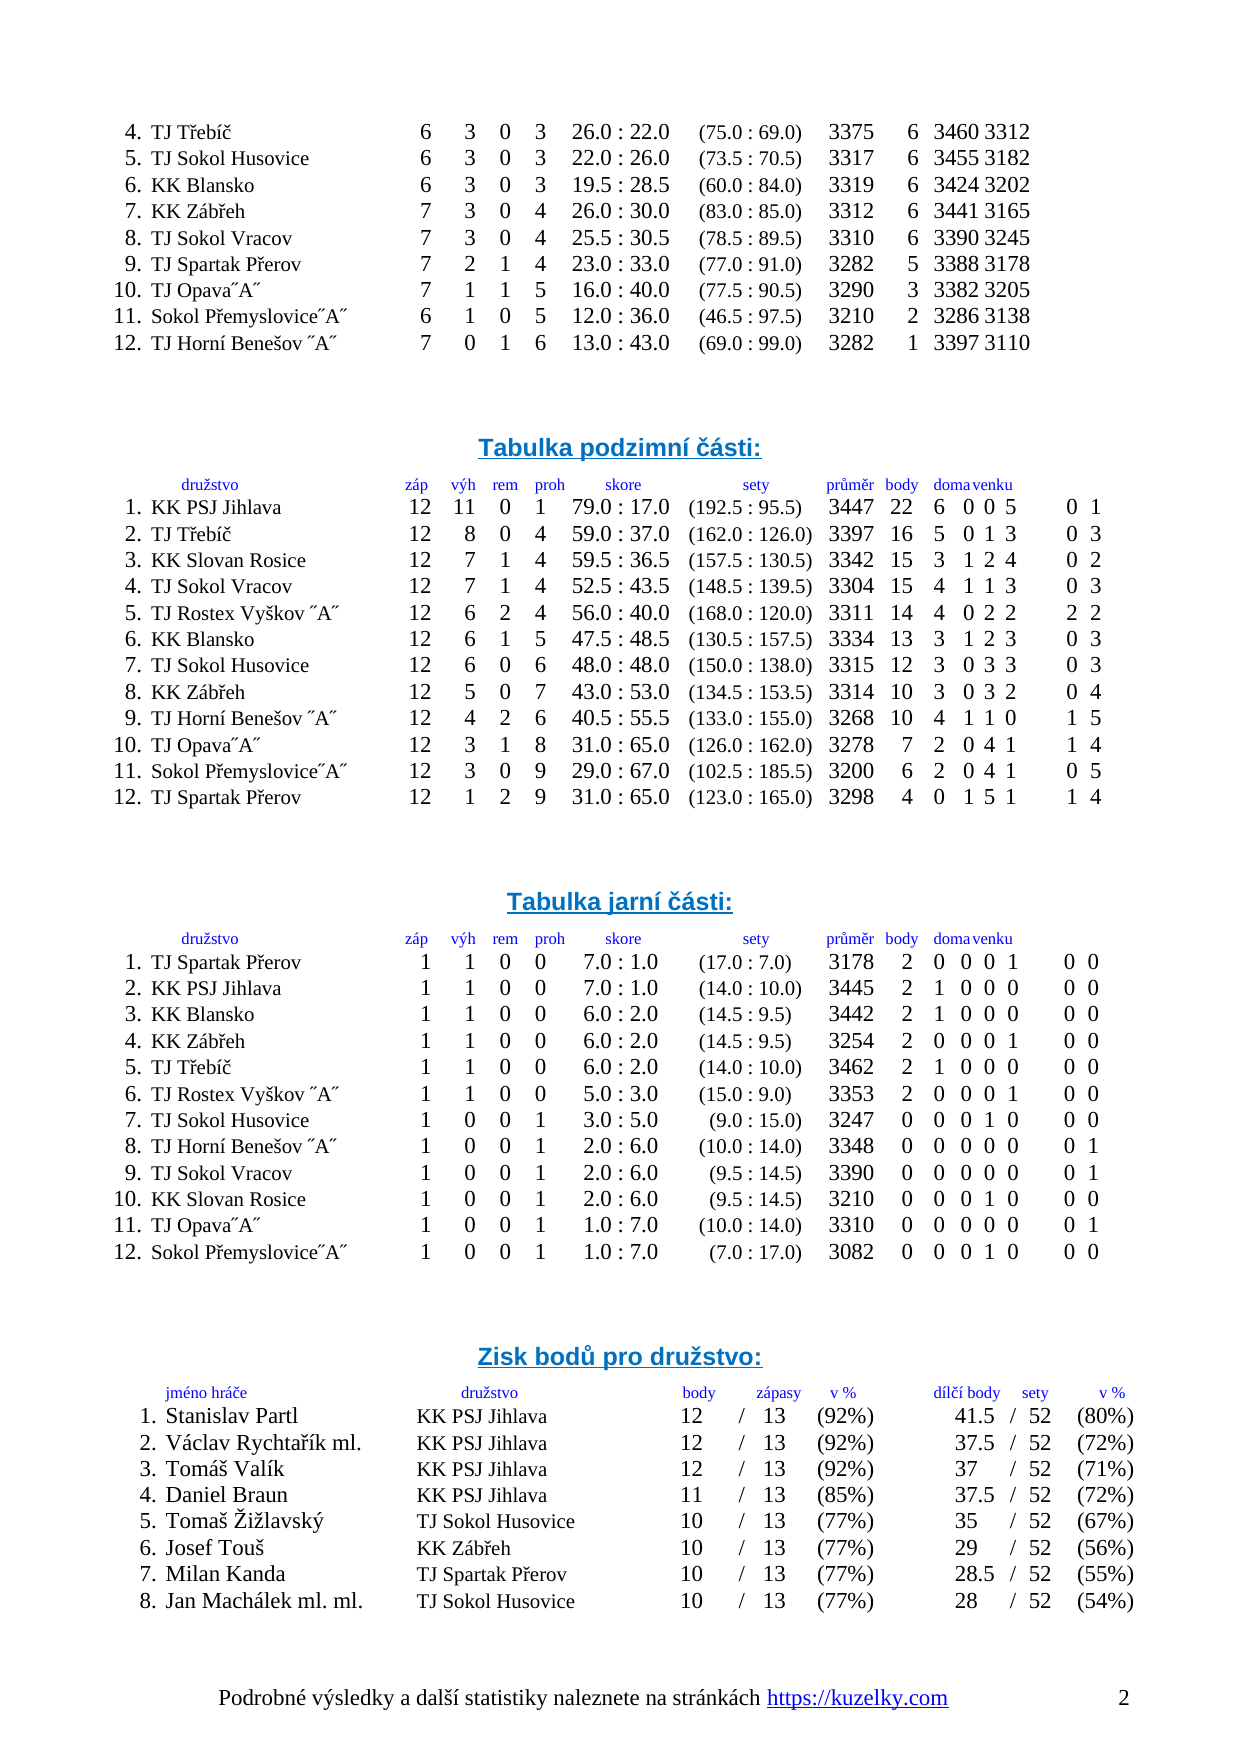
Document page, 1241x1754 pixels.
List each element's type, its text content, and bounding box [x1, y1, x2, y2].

text 9. TJ Sokol Vracov 1 0 0 1 2.0 : 6.0 (9.5 : 14.5) 3390 0 0 0 0 0 0 1 [106, 1159, 1134, 1185]
text 3. Tomáš Valík KK PSJ Jihlava 12 / 13 (92%) 37 / 52 (71%) [106, 1455, 1134, 1481]
text 7. Milan Kanda TJ Spartak Přerov 10 / 13 (77%) 28.5 / 52 (55%) [106, 1560, 1134, 1587]
text Tabulka jarní části: [94, 887, 1145, 916]
text 5. TJ Rostex Vyškov ˝A˝ 12 6 2 4 56.0 : 40.0 (168.0 : 120.0) 3311 14 4 0 2 2 2 2 [106, 599, 1134, 625]
text 7. TJ Sokol Husovice 1 0 0 1 3.0 : 5.0 (9.0 : 15.0) 3247 0 0 0 1 0 0 0 [106, 1106, 1134, 1132]
text 12. TJ Spartak Přerov 12 1 2 9 31.0 : 65.0 (123.0 : 165.0) 3298 4 0 1 5 1 1 4 [106, 783, 1134, 810]
text 1. TJ Spartak Přerov 1 1 0 0 7.0 : 1.0 (17.0 : 7.0) 3178 2 0 0 0 1 0 0 [106, 948, 1134, 974]
text 6. KK Blansko 12 6 1 5 47.5 : 48.5 (130.5 : 157.5) 3334 13 3 1 2 3 0 3 [106, 625, 1134, 652]
text jméno hráče družstvo body zápasy v % dílčí body sety v % [106, 1383, 1134, 1402]
text 11. Sokol Přemyslovice˝A˝ 6 1 0 5 12.0 : 36.0 (46.5 : 97.5) 3210 2 3286 3138 [106, 303, 1134, 329]
text družstvo záp výh rem proh skore sety průměr body doma venku [106, 929, 1134, 948]
text 6. TJ Rostex Vyškov ˝A˝ 1 1 0 0 5.0 : 3.0 (15.0 : 9.0) 3353 2 0 0 0 1 0 0 [106, 1079, 1134, 1106]
text 9. TJ Horní Benešov ˝A˝ 12 4 2 6 40.5 : 55.5 (133.0 : 155.0) 3268 10 4 1 1 0 1 5 [106, 704, 1134, 731]
text 3. KK Blansko 1 1 0 0 6.0 : 2.0 (14.5 : 9.5) 3442 2 1 0 0 0 0 0 [106, 1001, 1134, 1027]
text 5. TJ Třebíč 1 1 0 0 6.0 : 2.0 (14.0 : 10.0) 3462 2 1 0 0 0 0 0 [106, 1053, 1134, 1079]
text 2. TJ Třebíč 12 8 0 4 59.0 : 37.0 (162.0 : 126.0) 3397 16 5 0 1 3 0 3 [106, 520, 1134, 546]
text 7. KK Zábřeh 7 3 0 4 26.0 : 30.0 (83.0 : 85.0) 3312 6 3441 3165 [106, 197, 1134, 223]
text 12. Sokol Přemyslovice˝A˝ 1 0 0 1 1.0 : 7.0 (7.0 : 17.0) 3082 0 0 0 1 0 0 0 [106, 1238, 1134, 1264]
text 11. TJ Opava˝A˝ 1 0 0 1 1.0 : 7.0 (10.0 : 14.0) 3310 0 0 0 0 0 0 1 [106, 1211, 1134, 1238]
text 10. KK Slovan Rosice 1 0 0 1 2.0 : 6.0 (9.5 : 14.5) 3210 0 0 0 1 0 0 0 [106, 1185, 1134, 1211]
text 8. TJ Sokol Vracov 7 3 0 4 25.5 : 30.5 (78.5 : 89.5) 3310 6 3390 3245 [106, 223, 1134, 250]
text 1. KK PSJ Jihlava 12 11 0 1 79.0 : 17.0 (192.5 : 95.5) 3447 22 6 0 0 5 0 1 [106, 493, 1134, 520]
text 3. KK Slovan Rosice 12 7 1 4 59.5 : 36.5 (157.5 : 130.5) 3342 15 3 1 2 4 0 2 [106, 546, 1134, 572]
text 4. TJ Třebíč 6 3 0 3 26.0 : 22.0 (75.0 : 69.0) 3375 6 3460 3312 [106, 118, 1134, 144]
text 5. TJ Sokol Husovice 6 3 0 3 22.0 : 26.0 (73.5 : 70.5) 3317 6 3455 3182 [106, 144, 1134, 171]
text 7. TJ Sokol Husovice 12 6 0 6 48.0 : 48.0 (150.0 : 138.0) 3315 12 3 0 3 3 0 3 [106, 652, 1134, 678]
text 4. KK Zábřeh 1 1 0 0 6.0 : 2.0 (14.5 : 9.5) 3254 2 0 0 0 1 0 0 [106, 1027, 1134, 1053]
text 1. Stanislav Partl KK PSJ Jihlava 12 / 13 (92%) 41.5 / 52 (80%) [106, 1402, 1134, 1428]
text 6. KK Blansko 6 3 0 3 19.5 : 28.5 (60.0 : 84.0) 3319 6 3424 3202 [106, 171, 1134, 197]
text 4. TJ Sokol Vracov 12 7 1 4 52.5 : 43.5 (148.5 : 139.5) 3304 15 4 1 1 3 0 3 [106, 572, 1134, 599]
text 4. Daniel Braun KK PSJ Jihlava 11 / 13 (85%) 37.5 / 52 (72%) [106, 1481, 1134, 1508]
text 8. Jan Machálek ml. ml. TJ Sokol Husovice 10 / 13 (77%) 28 / 52 (54%) [106, 1587, 1134, 1613]
text 8. KK Zábřeh 12 5 0 7 43.0 : 53.0 (134.5 : 153.5) 3314 10 3 0 3 2 0 4 [106, 678, 1134, 704]
text 10. TJ Opava˝A˝ 12 3 1 8 31.0 : 65.0 (126.0 : 162.0) 3278 7 2 0 4 1 1 4 [106, 731, 1134, 757]
text 12. TJ Horní Benešov ˝A˝ 7 0 1 6 13.0 : 43.0 (69.0 : 99.0) 3282 1 3397 3110 [106, 329, 1134, 355]
text 6. Josef Touš KK Zábřeh 10 / 13 (77%) 29 / 52 (56%) [106, 1534, 1134, 1560]
text družstvo záp výh rem proh skore sety průměr body doma venku [106, 474, 1134, 493]
text 10. TJ Opava˝A˝ 7 1 1 5 16.0 : 40.0 (77.5 : 90.5) 3290 3 3382 3205 [106, 276, 1134, 303]
text 2. Václav Rychtařík ml. KK PSJ Jihlava 12 / 13 (92%) 37.5 / 52 (72%) [106, 1428, 1134, 1455]
text 8. TJ Horní Benešov ˝A˝ 1 0 0 1 2.0 : 6.0 (10.0 : 14.0) 3348 0 0 0 0 0 0 1 [106, 1132, 1134, 1159]
text 2. KK PSJ Jihlava 1 1 0 0 7.0 : 1.0 (14.0 : 10.0) 3445 2 1 0 0 0 0 0 [106, 974, 1134, 1001]
text 5. Tomaš Žižlavský TJ Sokol Husovice 10 / 13 (77%) 35 / 52 (67%) [106, 1508, 1134, 1534]
text Tabulka podzimní části: [94, 433, 1145, 462]
text Zisk bodů pro družstvo: [94, 1342, 1145, 1371]
text 11. Sokol Přemyslovice˝A˝ 12 3 0 9 29.0 : 67.0 (102.5 : 185.5) 3200 6 2 0 4 1 0 5 [106, 757, 1134, 783]
text 9. TJ Spartak Přerov 7 2 1 4 23.0 : 33.0 (77.0 : 91.0) 3282 5 3388 3178 [106, 250, 1134, 276]
